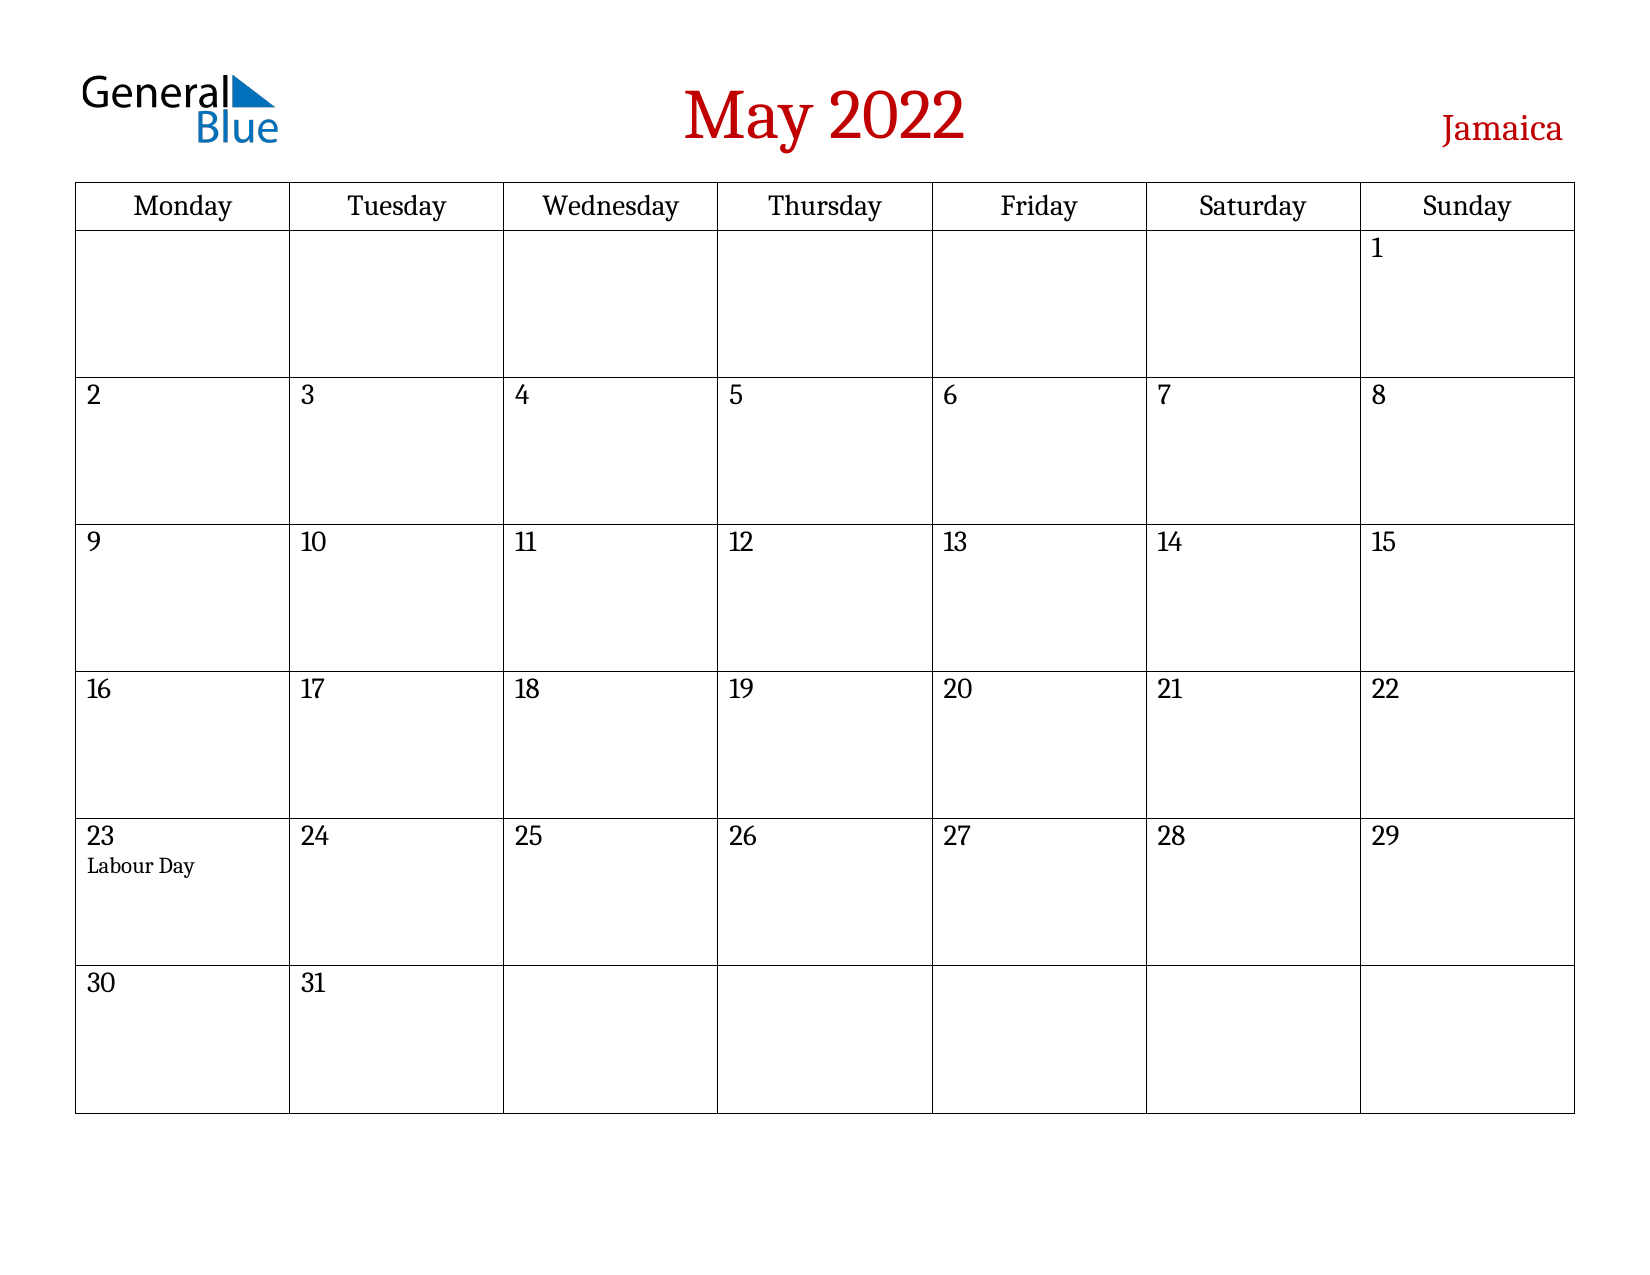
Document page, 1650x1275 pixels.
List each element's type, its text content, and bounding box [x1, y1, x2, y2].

table_cell 14 [1147, 525, 1360, 559]
table_cell [1361, 412, 1574, 524]
table_cell [718, 265, 932, 377]
table_cell [290, 706, 503, 818]
table_cell 16 [76, 672, 289, 706]
table_cell [1147, 231, 1360, 264]
table_cell [1361, 1000, 1574, 1112]
table_cell 3 [290, 378, 503, 412]
table_cell [1147, 966, 1360, 1000]
table_cell [1147, 412, 1360, 524]
table_cell [290, 853, 503, 965]
table_cell [718, 412, 932, 524]
table_cell [504, 706, 717, 818]
table_cell [933, 853, 1146, 965]
table_cell 22 [1361, 672, 1574, 706]
table_cell [504, 1000, 717, 1112]
table_cell [76, 412, 289, 524]
table_cell Tuesday [290, 183, 503, 230]
table_cell 11 [504, 525, 717, 559]
table_cell [933, 231, 1146, 264]
table_cell [1361, 265, 1574, 377]
table_cell Thursday [718, 183, 932, 230]
table_cell [504, 966, 717, 1000]
table_cell [76, 706, 289, 818]
table_cell [933, 412, 1146, 524]
table_cell [933, 265, 1146, 377]
table_cell 26 [718, 819, 932, 853]
table_cell [1147, 559, 1360, 671]
table_cell 9 [76, 525, 289, 559]
table_cell [504, 853, 717, 965]
table_cell [718, 559, 932, 671]
table_cell [504, 265, 717, 377]
table_cell Labour Day [76, 853, 289, 965]
table_cell [1361, 853, 1574, 965]
table_cell 21 [1147, 672, 1360, 706]
table_cell [290, 559, 503, 671]
table_cell 24 [290, 819, 503, 853]
table_cell 20 [933, 672, 1146, 706]
table_cell [1361, 706, 1574, 818]
table_cell Friday [933, 183, 1146, 230]
table_cell 7 [1147, 378, 1360, 412]
table_cell 31 [290, 966, 503, 1000]
table_cell [504, 412, 717, 524]
table_cell [718, 706, 932, 818]
table_cell Sunday [1361, 183, 1574, 230]
table_cell [718, 853, 932, 965]
table_cell [1361, 559, 1574, 671]
picture [82, 75, 278, 143]
table_cell 28 [1147, 819, 1360, 853]
table_cell [933, 1000, 1146, 1112]
table_cell 2 [76, 378, 289, 412]
table_cell 1 [1361, 231, 1574, 264]
table_cell 4 [504, 378, 717, 412]
table_cell Monday [76, 183, 289, 230]
table_cell 12 [718, 525, 932, 559]
table_cell [1147, 853, 1360, 965]
table_cell 10 [290, 525, 503, 559]
table_cell 27 [933, 819, 1146, 853]
table_cell [290, 1000, 503, 1112]
table_cell [290, 231, 503, 264]
table_cell [76, 559, 289, 671]
table_cell [933, 966, 1146, 1000]
table_cell [290, 412, 503, 524]
table_cell [76, 231, 289, 264]
table_cell 18 [504, 672, 717, 706]
table_cell [933, 706, 1146, 818]
table_cell [1147, 1000, 1360, 1112]
table_cell 29 [1361, 819, 1574, 853]
table_header [76, 75, 503, 182]
table_header Jamaica [1146, 75, 1574, 182]
table_cell 8 [1361, 378, 1574, 412]
table_cell 25 [504, 819, 717, 853]
table_cell [933, 559, 1146, 671]
table_cell 23 [76, 819, 289, 853]
table_cell [718, 1000, 932, 1112]
table_cell [718, 231, 932, 264]
table_cell [504, 231, 717, 264]
table_cell 19 [718, 672, 932, 706]
table_header May 2022 [504, 75, 1146, 182]
table_cell [76, 265, 289, 377]
table_cell [76, 1000, 289, 1112]
table_cell 6 [933, 378, 1146, 412]
table_cell [1361, 966, 1574, 1000]
table_cell [290, 265, 503, 377]
table_cell Wednesday [504, 183, 717, 230]
table_cell [718, 966, 932, 1000]
table_cell [504, 559, 717, 671]
table_cell [1147, 706, 1360, 818]
table_cell 15 [1361, 525, 1574, 559]
table_cell 30 [76, 966, 289, 1000]
table_cell 17 [290, 672, 503, 706]
table_cell 13 [933, 525, 1146, 559]
table_cell 5 [718, 378, 932, 412]
table_cell Saturday [1147, 183, 1360, 230]
table_cell [1147, 265, 1360, 377]
